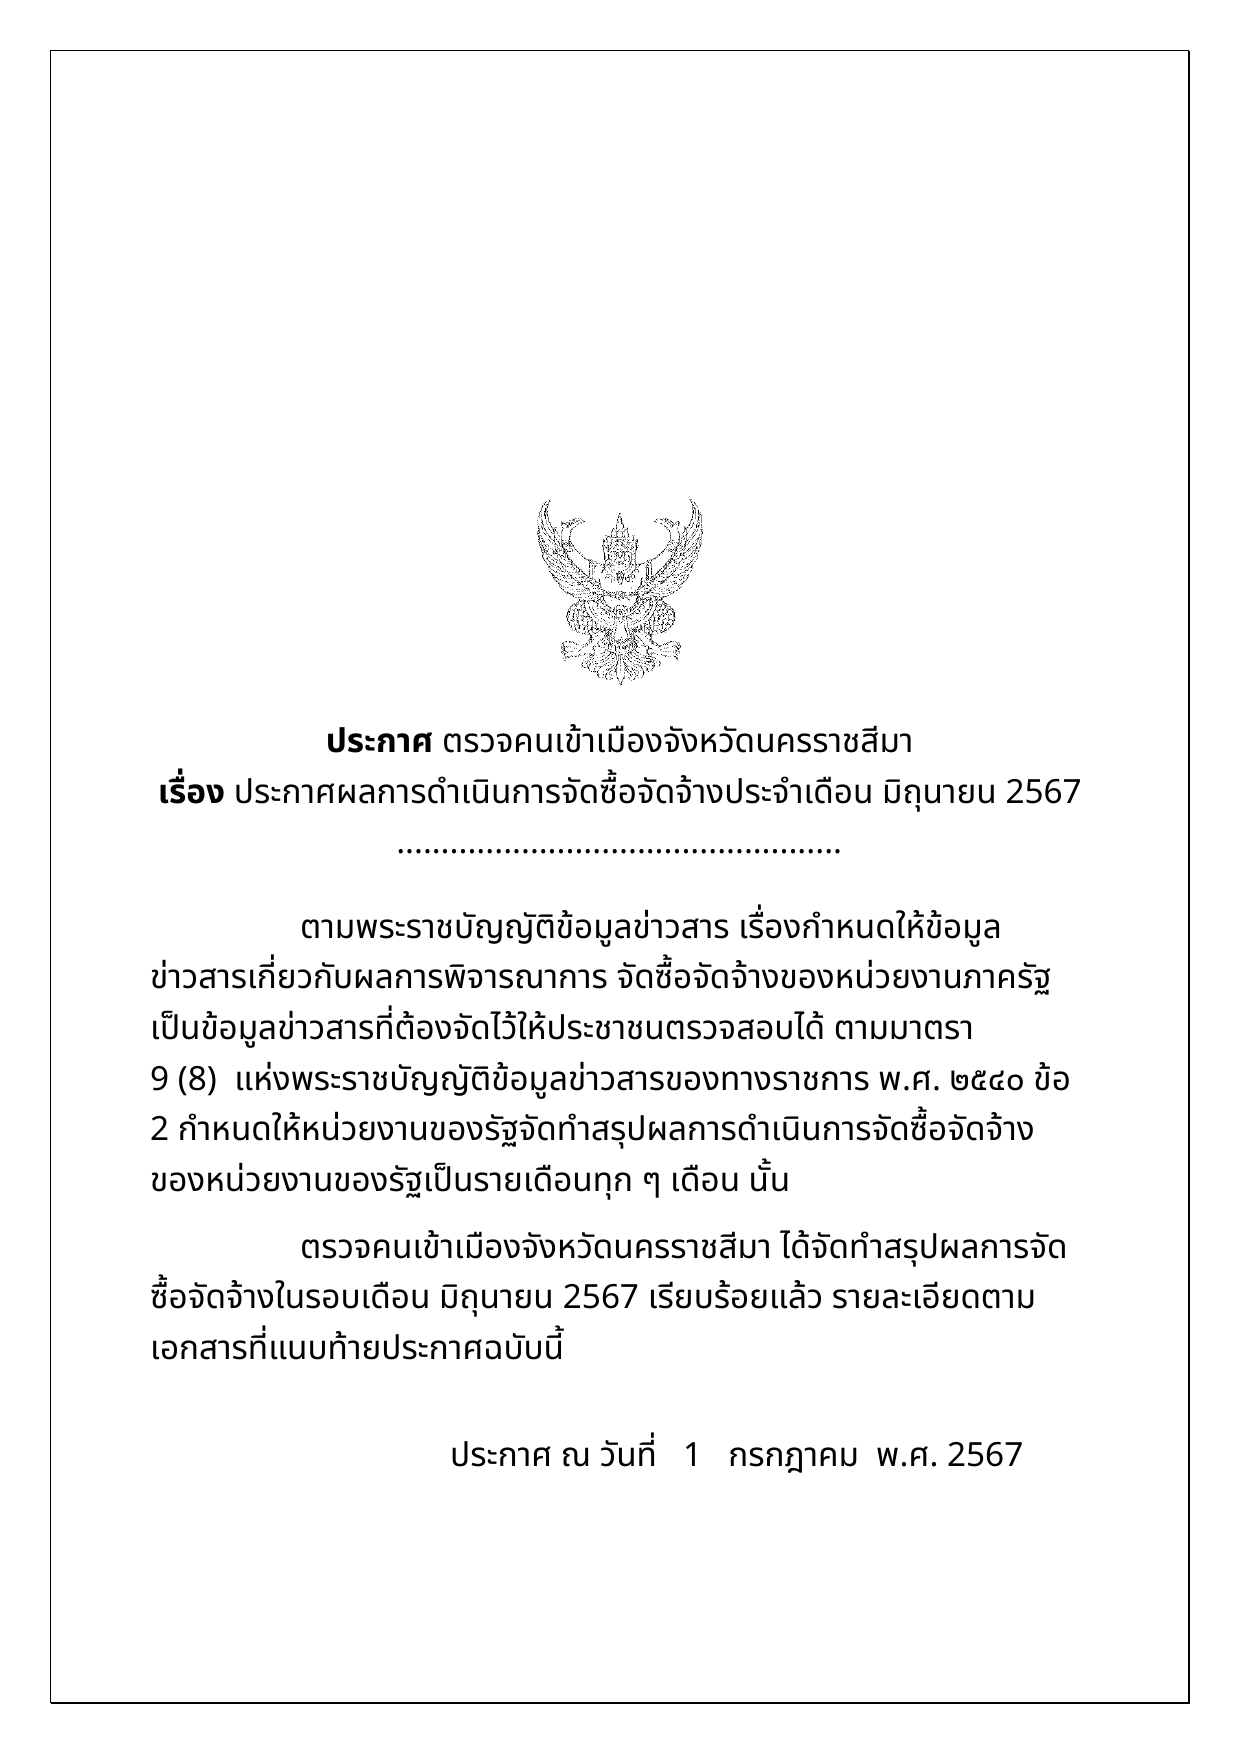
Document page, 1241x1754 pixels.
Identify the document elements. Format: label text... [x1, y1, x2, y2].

picture [533, 497, 706, 688]
text เรื่อง ประกาศผลการดำเนินการจัดซื้อจัดจ้างประจำเดือน มิถุนายน 2567 [150, 767, 1089, 818]
text .................................................. [150, 818, 1089, 863]
text ตรวจคนเข้าเมืองจังหวัดนครราชสีมา ได้จัดทำสรุปผลการจัดซื้อจัดจ้างในรอบเดือน มิถุนายน 2567 เรียบร้อยแล้ว รายละเอียดตามเอกสารที่แนบท้ายประกาศฉบับนี้ [150, 1223, 1089, 1374]
text ประกาศ ตรวจคนเข้าเมืองจังหวัดนครราชสีมา [150, 717, 1089, 767]
text ประกาศ ณ วันที่ 1 กรกฎาคม พ.ศ. 2567 [300, 1431, 1089, 1481]
text ตามพระราชบัญญัติข้อมูลข่าวสาร เรื่องกำหนดให้ข้อมูลข่าวสารเกี่ยวกับผลการพิจารณาการ จัดซื้อจัดจ้างของหน่วยงานภาครัฐ เป็นข้อมูลข่าวสารที่ต้องจัดไว้ให้ประชาชนตรวจสอบได้ ตามมาตรา 9 (8) แห่งพระราชบัญญัติข้อมูลข่าวสารของทางราชการ พ.ศ. ๒๕๔๐ ข้อ 2 กำหนดให้หน่วยงานของรัฐจัดทำสรุปผลการดำเนินการจัดซื้อจัดจ้างของหน่วยงานของรัฐเป็นรายเดือนทุก ๆ เดือน นั้น [150, 903, 1089, 1206]
